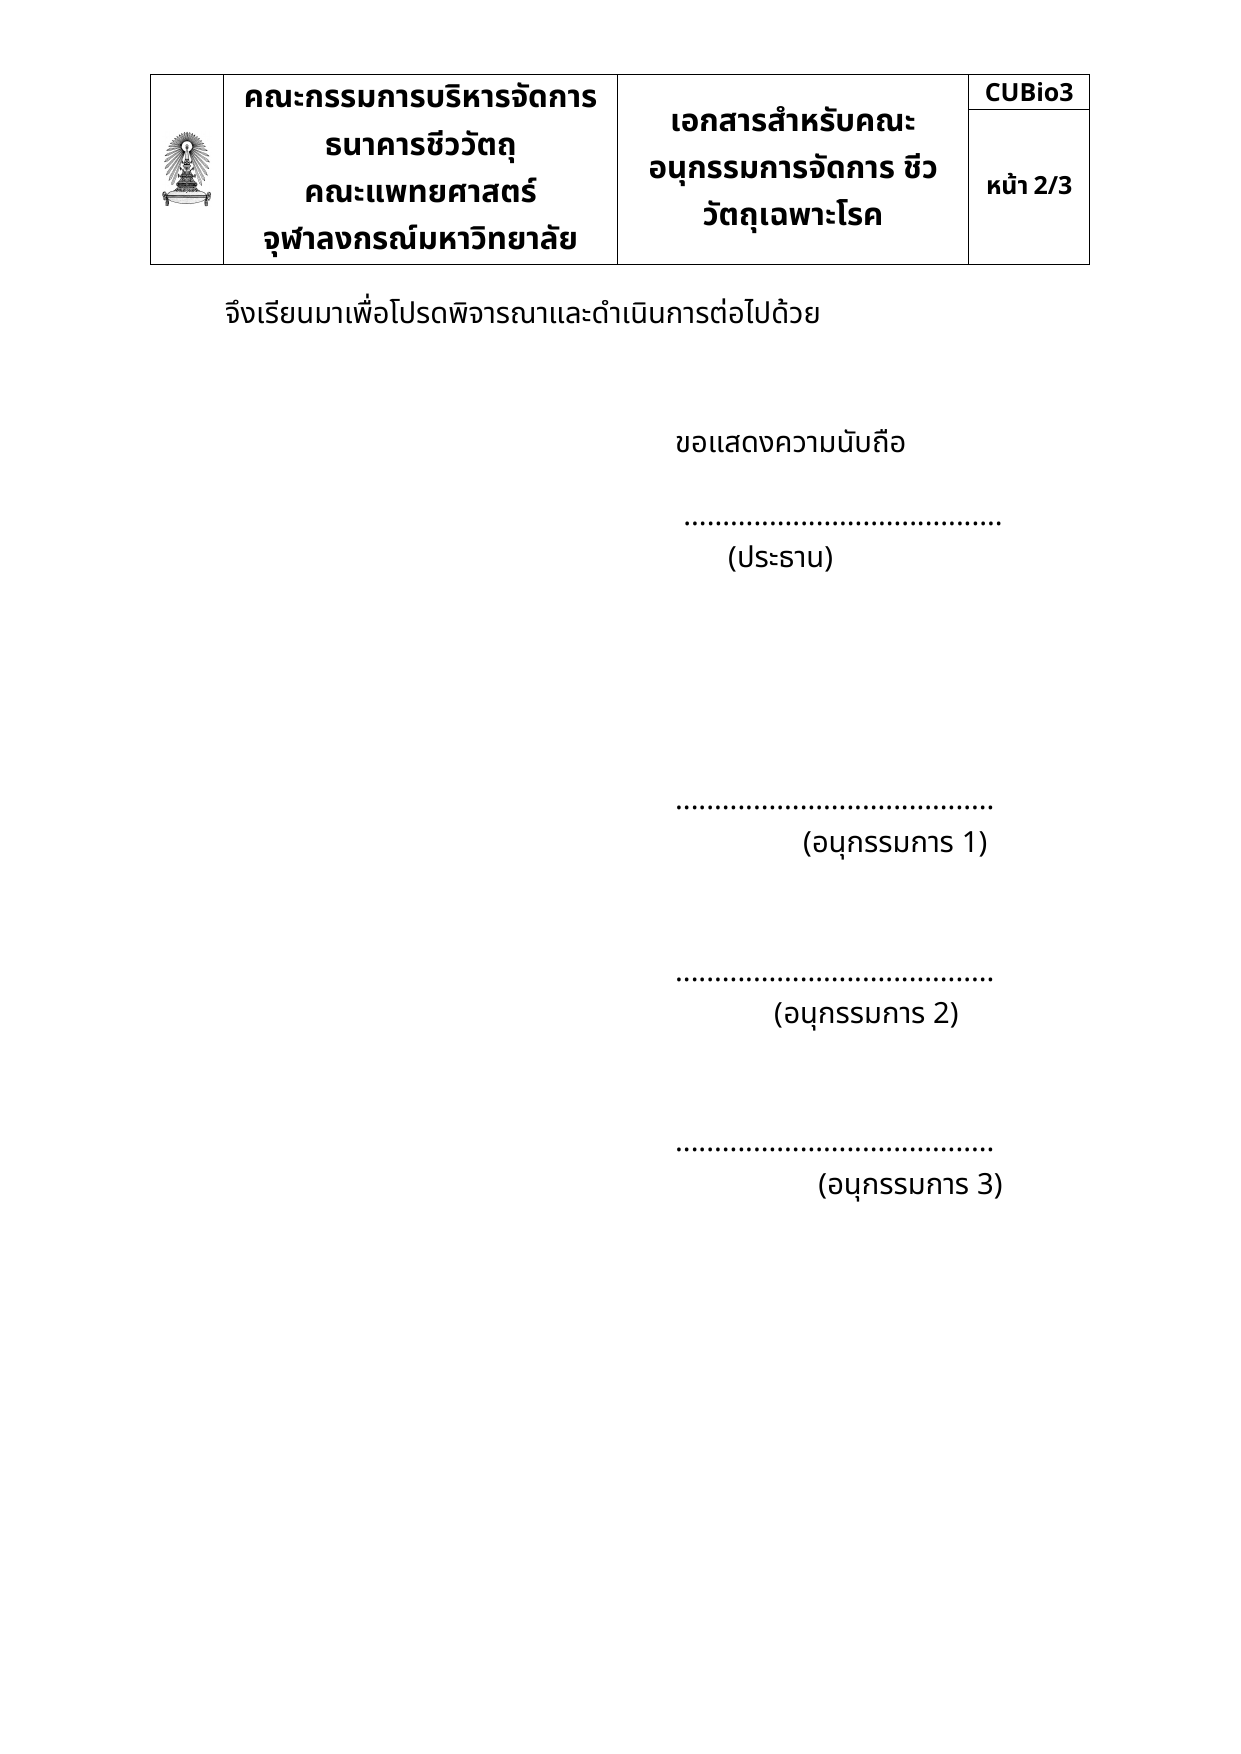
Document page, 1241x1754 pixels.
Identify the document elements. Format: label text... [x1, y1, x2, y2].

text ......................................... [150, 778, 1090, 818]
text (อนุกรรมการ 3) [150, 1163, 1090, 1208]
text ......................................... [150, 494, 1090, 534]
text (อนุกรรมการ 1) [150, 821, 1090, 865]
text ......................................... [150, 1121, 1090, 1160]
text (ประธาน) [150, 537, 1090, 581]
picture [162, 131, 212, 207]
text (อนุกรรมการ 2) [150, 993, 1090, 1037]
text ขอแสดงความนับถือ [150, 421, 1090, 465]
text จึงเรียนมาเพื่อโปรดพิจารณาและดำเนินการต่อไปด้วย [150, 293, 1090, 337]
text ......................................... [150, 950, 1090, 989]
